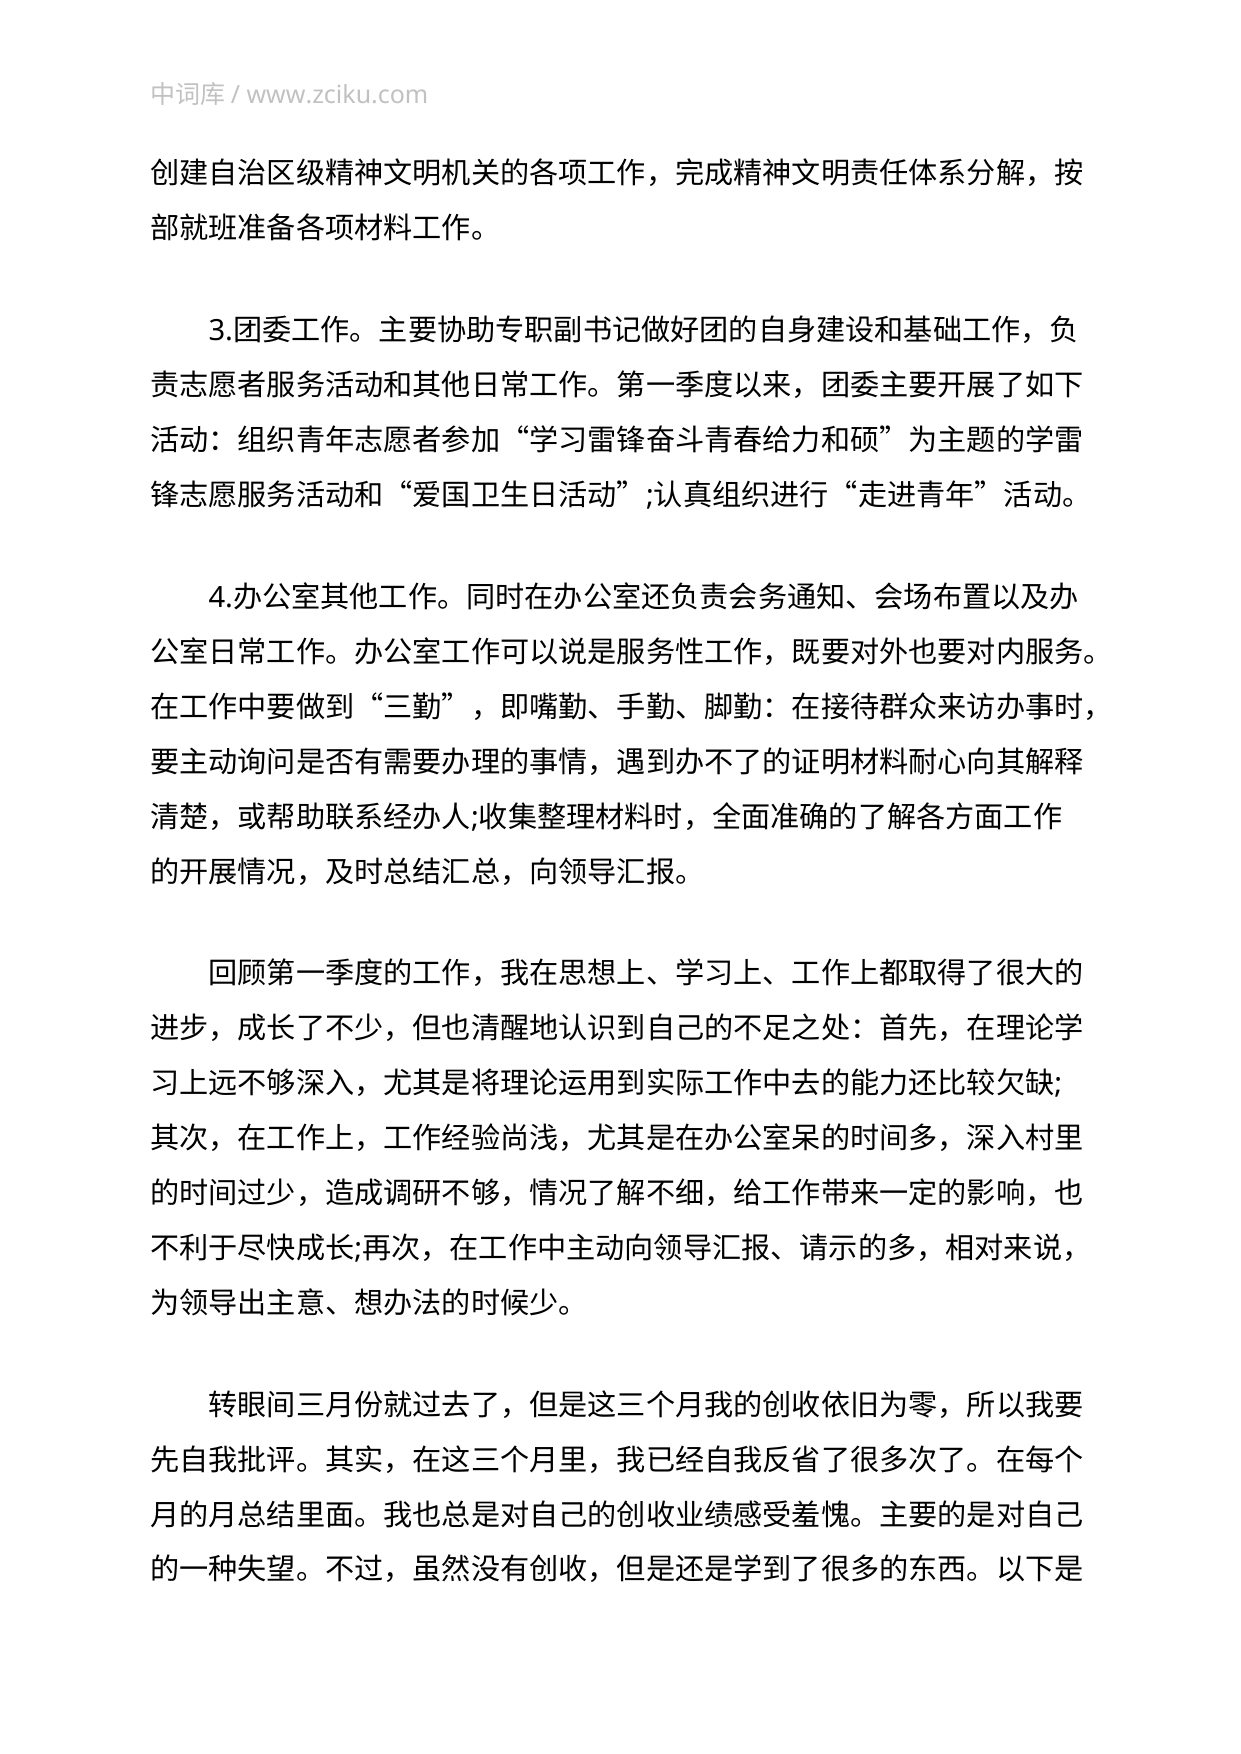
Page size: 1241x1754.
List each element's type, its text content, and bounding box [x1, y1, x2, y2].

text 4.办公室其他工作。同时在办公室还负责会务通知、会场布置以及办公室日常工作。办公室工作可以说是服务性工作，既要对外也要对内服务。在工作中要做到“三勤”，即嘴勤、手勤、脚勤：在接待群众来访办事时，要主动询问是否有需要办理的事情，遇到办不了的证明材料耐心向其解释清楚，或帮助联系经办人;收集整理材料时，全面准确的了解各方面工作的开展情况，及时总结汇总，向领导汇报。 [150, 573, 1090, 890]
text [150, 1381, 1090, 1588]
text 回顾第一季度的工作，我在思想上、学习上、工作上都取得了很大的进步，成长了不少，但也清醒地认识到自己的不足之处：首先，在理论学习上远不够深入，尤其是将理论运用到实际工作中去的能力还比较欠缺;其次，在工作上，工作经验尚浅，尤其是在办公室呆的时间多，深入村里的时间过少，造成调研不够，情况了解不细，给工作带来一定的影响，也不利于尽快成长;再次，在工作中主动向领导汇报、请示的多，相对来说，为领导出主意、想办法的时候少。 [150, 950, 1090, 1322]
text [150, 150, 1090, 247]
text 3.团委工作。主要协助专职副书记做好团的自身建设和基础工作，负责志愿者服务活动和其他日常工作。第一季度以来，团委主要开展了如下活动：组织青年志愿者参加“学习雷锋奋斗青春给力和硕”为主题的学雷锋志愿服务活动和“爱国卫生日活动”;认真组织进行“走进青年”活动。 [150, 307, 1090, 514]
